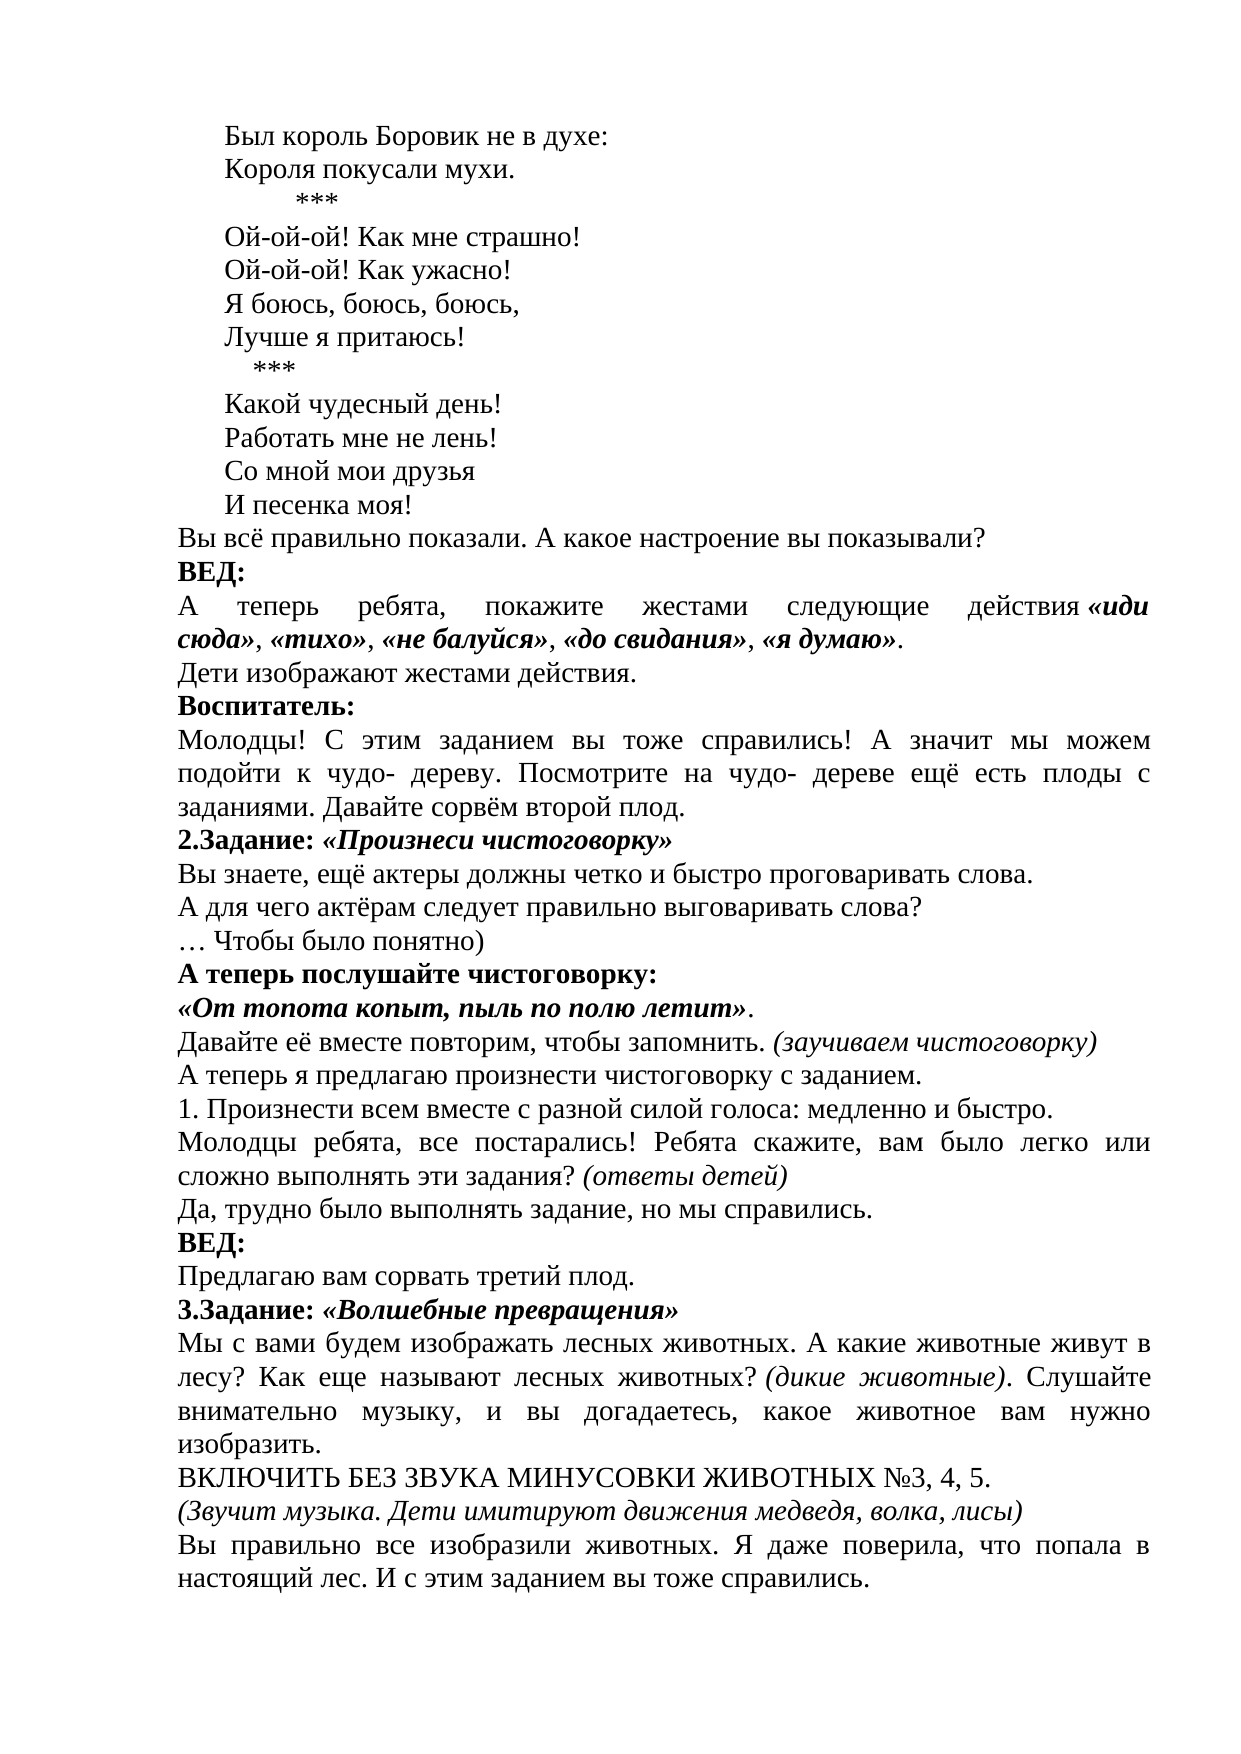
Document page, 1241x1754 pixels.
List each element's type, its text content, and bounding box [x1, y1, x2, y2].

text Вы знаете, ещё актеры должны четко и быстро проговаривать слова. [177, 856, 1152, 889]
text А теперь ребята, покажите жестами следующие действия «иди сюда», «тихо», «не балуйся», «до свидания», «я думаю». [177, 588, 1152, 655]
text Молодцы! С этим заданием вы тоже справились! А значит мы можем подойти к чудо- дереву. Посмотрите на чудо- дереве ещё есть плоды с заданиями. Давайте сорвём второй плод. [177, 722, 1152, 822]
text «От топота копыт, пыль по полю летит». [177, 990, 1152, 1024]
text Был король Боровик не в духе: Короля покусали мухи. [224, 118, 1152, 185]
text ВКЛЮЧИТЬ БЕЗ ЗВУКА МИНУСОВКИ ЖИВОТНЫХ №3, 4, 5. [177, 1460, 1152, 1493]
text Вы всё правильно показали. А какое настроение вы показывали? [177, 521, 1152, 554]
text *** [252, 353, 1152, 386]
text А теперь послушайте чистоговорку: [177, 957, 1152, 990]
text Ой-ой-ой! Как мне страшно! Ой-ой-ой! Как ужасно! Я боюсь, боюсь, боюсь, Лучше я притаюсь! [224, 219, 1152, 353]
text Предлагаю вам сорвать третий плод. [177, 1258, 1152, 1292]
text (Звучит музыка. Дети имитируют движения медведя, волка, лисы) [177, 1493, 1152, 1527]
text А теперь я предлагаю произнести чистоговорку с заданием. [177, 1057, 1152, 1091]
text А для чего актёрам следует правильно выговаривать слова? [177, 889, 1152, 923]
text Да, трудно было выполнять задание, но мы справились. [177, 1191, 1152, 1225]
text Вы правильно все изобразили животных. Я даже поверила, что попала в настоящий лес. И с этим заданием вы тоже справились. [177, 1527, 1152, 1594]
text ВЕД: [177, 1225, 1152, 1258]
text Молодцы ребята, все постарались! Ребята скажите, вам было легко или сложно выполнять эти задания? (ответы детей) [177, 1124, 1152, 1191]
text 1. Произнести всем вместе с разной силой голоса: медленно и быстро. [177, 1091, 1152, 1124]
text Дети изображают жестами действия. [177, 655, 1152, 688]
text *** [215, 185, 1152, 219]
text Давайте её вместе повторим, чтобы запомнить. (заучиваем чистоговорку) [177, 1024, 1152, 1057]
text Какой чудесный день! Работать мне не лень! Со мной мои друзья И песенка моя! [224, 386, 1152, 521]
text 2.Задание: «Произнеси чистоговорку» [177, 822, 1152, 856]
text … Чтобы было понятно) [177, 923, 1152, 957]
text 3.Задание: «Волшебные превращения» [177, 1292, 1152, 1326]
text ВЕД: [177, 554, 1152, 588]
text Воспитатель: [177, 688, 1152, 722]
text Мы с вами будем изображать лесных животных. А какие животные живут в лесу? Как еще называют лесных животных? (дикие животные). Слушайте внимательно музыку, и вы догадаетесь, какое животное вам нужно изобразить. [177, 1326, 1152, 1460]
